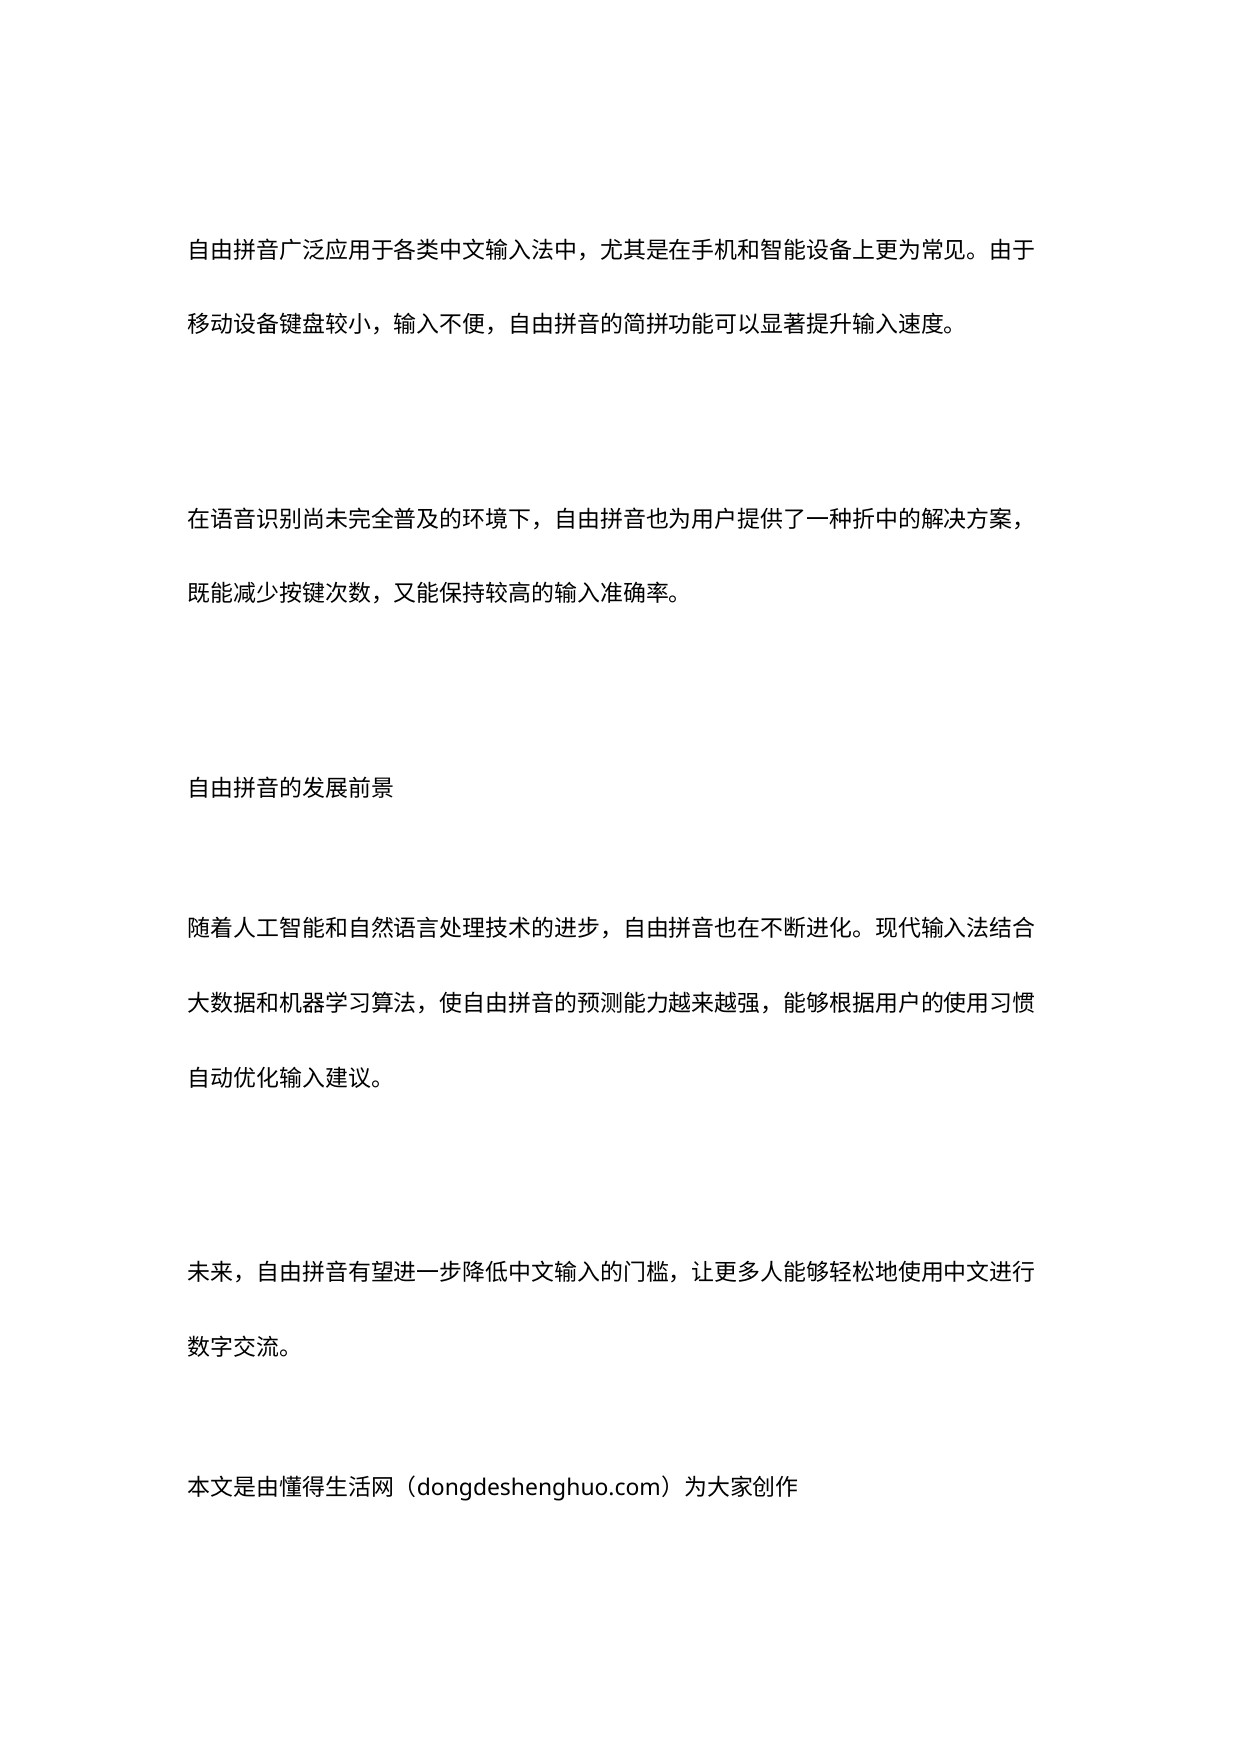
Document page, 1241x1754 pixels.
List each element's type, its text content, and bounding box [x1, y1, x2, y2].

text 在语音识别尚未完全普及的环境下，自由拼音也为用户提供了一种折中的解决方案，既能减少按键次数，又能保持较高的输入准确率。 [187, 485, 1053, 624]
text 自由拼音的发展前景 [187, 754, 1053, 819]
text 自由拼音广泛应用于各类中文输入法中，尤其是在手机和智能设备上更为常见。由于移动设备键盘较小，输入不便，自由拼音的简拼功能可以显著提升输入速度。 [187, 216, 1053, 356]
text 未来，自由拼音有望进一步降低中文输入的门槛，让更多人能够轻松地使用中文进行数字交流。 [187, 1238, 1053, 1377]
text 本文是由懂得生活网（dongdeshenghuo.com）为大家创作 [187, 1453, 1053, 1518]
text 随着人工智能和自然语言处理技术的进步，自由拼音也在不断进化。现代输入法结合大数据和机器学习算法，使自由拼音的预测能力越来越强，能够根据用户的使用习惯自动优化输入建议。 [187, 894, 1053, 1108]
